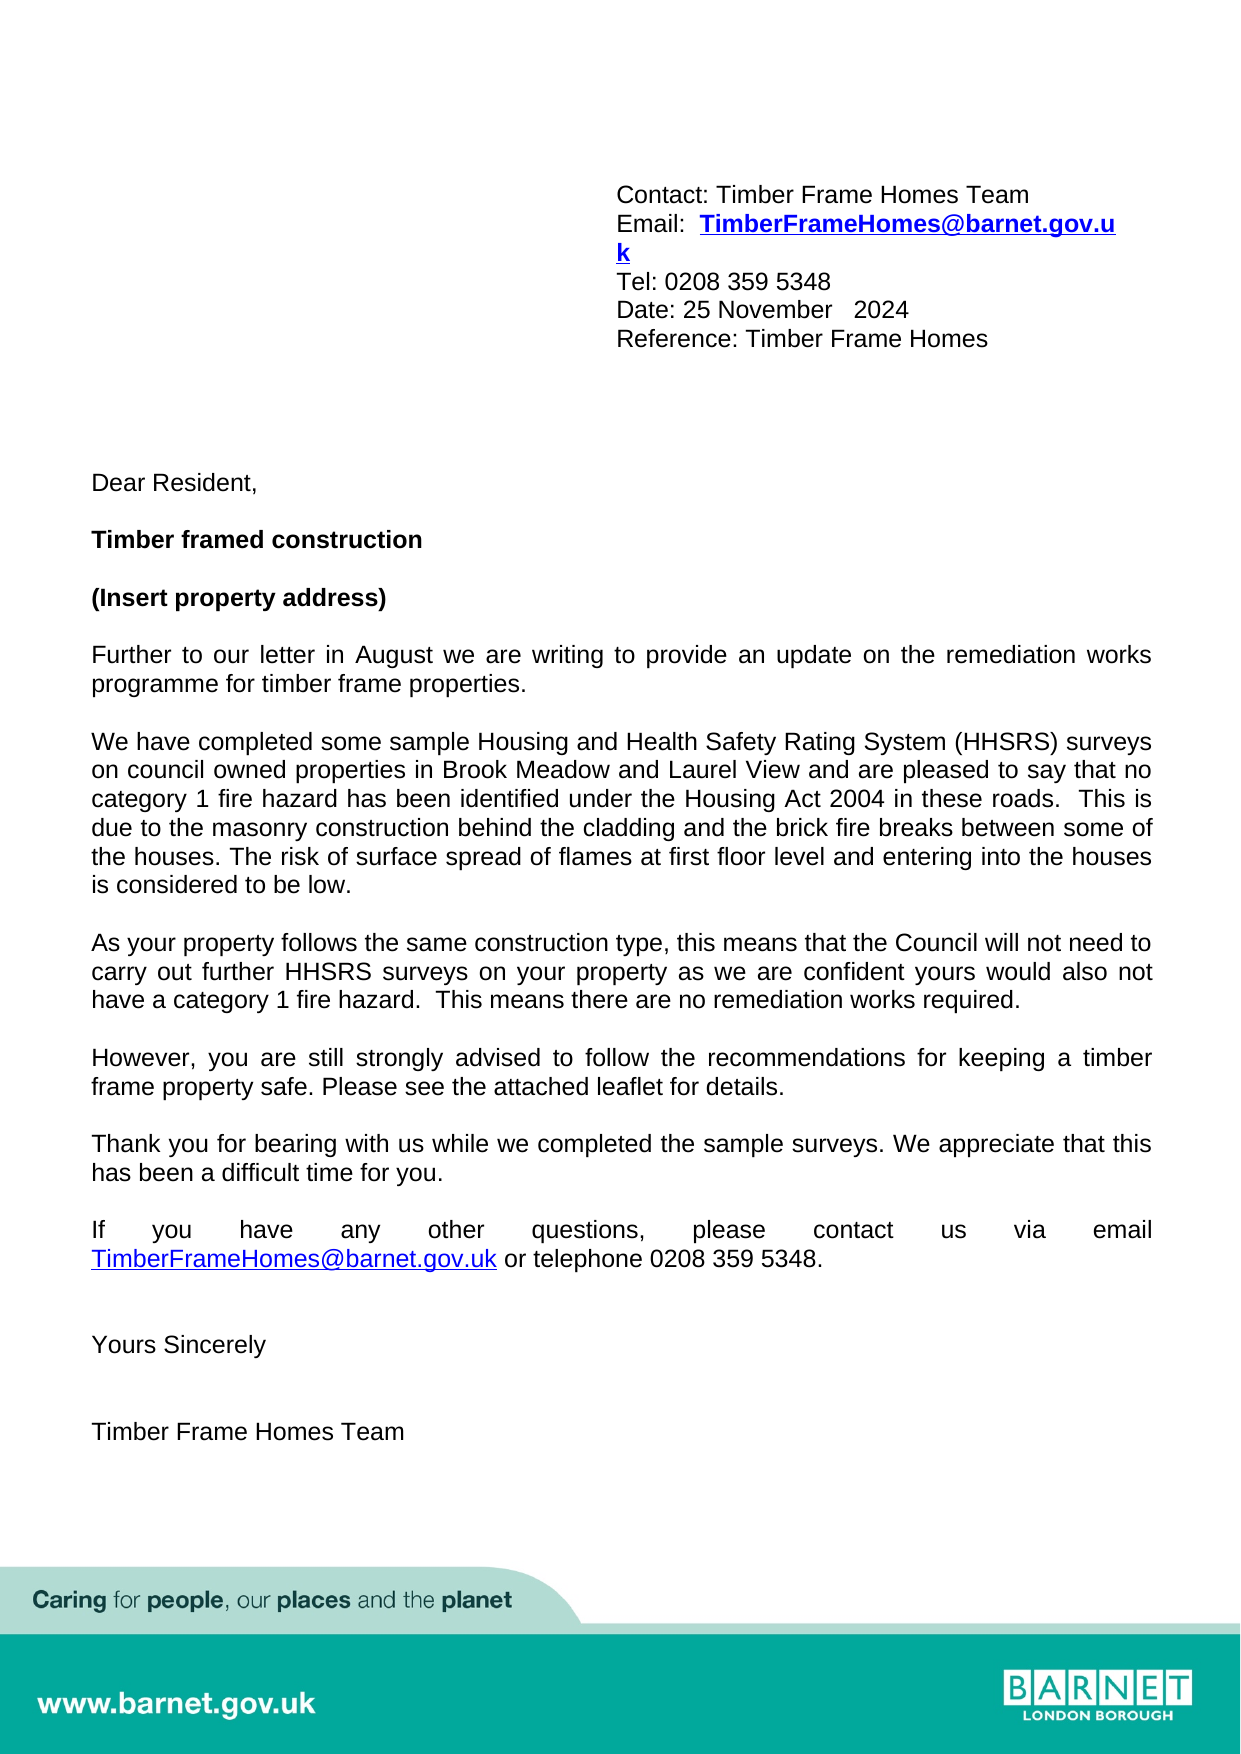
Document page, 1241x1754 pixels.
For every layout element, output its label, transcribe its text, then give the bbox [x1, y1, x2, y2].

text If you have any other questions, please contact us via email TimberFrameHomes@barnet.gov.uk or telephone 0208 359 5348. [91, 1216, 1154, 1273]
text Timber framed construction [91, 526, 1154, 554]
text We have completed some sample Housing and Health Safety Rating System (HHSRS) surveys on council owned properties in Brook Meadow and Laurel View and are pleased to say that no category 1 fire hazard has been identified under the Housing Act 2004 in these roads. This is due to the masonry construction behind the cladding and the brick fire breaks between some of the houses. The risk of surface spread of flames at first floor level and entering into the houses is considered to be low. [91, 727, 1154, 899]
picture [0, 0, 1241, 1754]
text Thank you for bearing with us while we completed the sample surveys. We appreciate that this has been a difficult time for you. [91, 1129, 1154, 1187]
table_header Contact: Timber Frame Homes Team Email: TimberFrameHomes@barnet.gov.uk Tel: 0208 359 5348 Date: 25 November 2024 Reference: Timber Frame Homes [91, 181, 1129, 353]
text Dear Resident, [91, 468, 1154, 497]
text Further to our letter in August we are writing to provide an update on the remediation works programme for timber frame properties. [91, 641, 1154, 698]
text (Insert property address) [91, 583, 1154, 612]
text However, you are still strongly advised to follow the recommendations for keeping a timber frame property safe. Please see the attached leaflet for details. [91, 1043, 1154, 1101]
text Yours Sincerely [91, 1331, 1154, 1359]
text Timber Frame Homes Team [91, 1417, 1154, 1446]
text As your property follows the same construction type, this means that the Council will not need to carry out further HHSRS surveys on your property as we are confident yours would also not have a category 1 fire hazard. This means there are no remediation works required. [91, 928, 1154, 1014]
